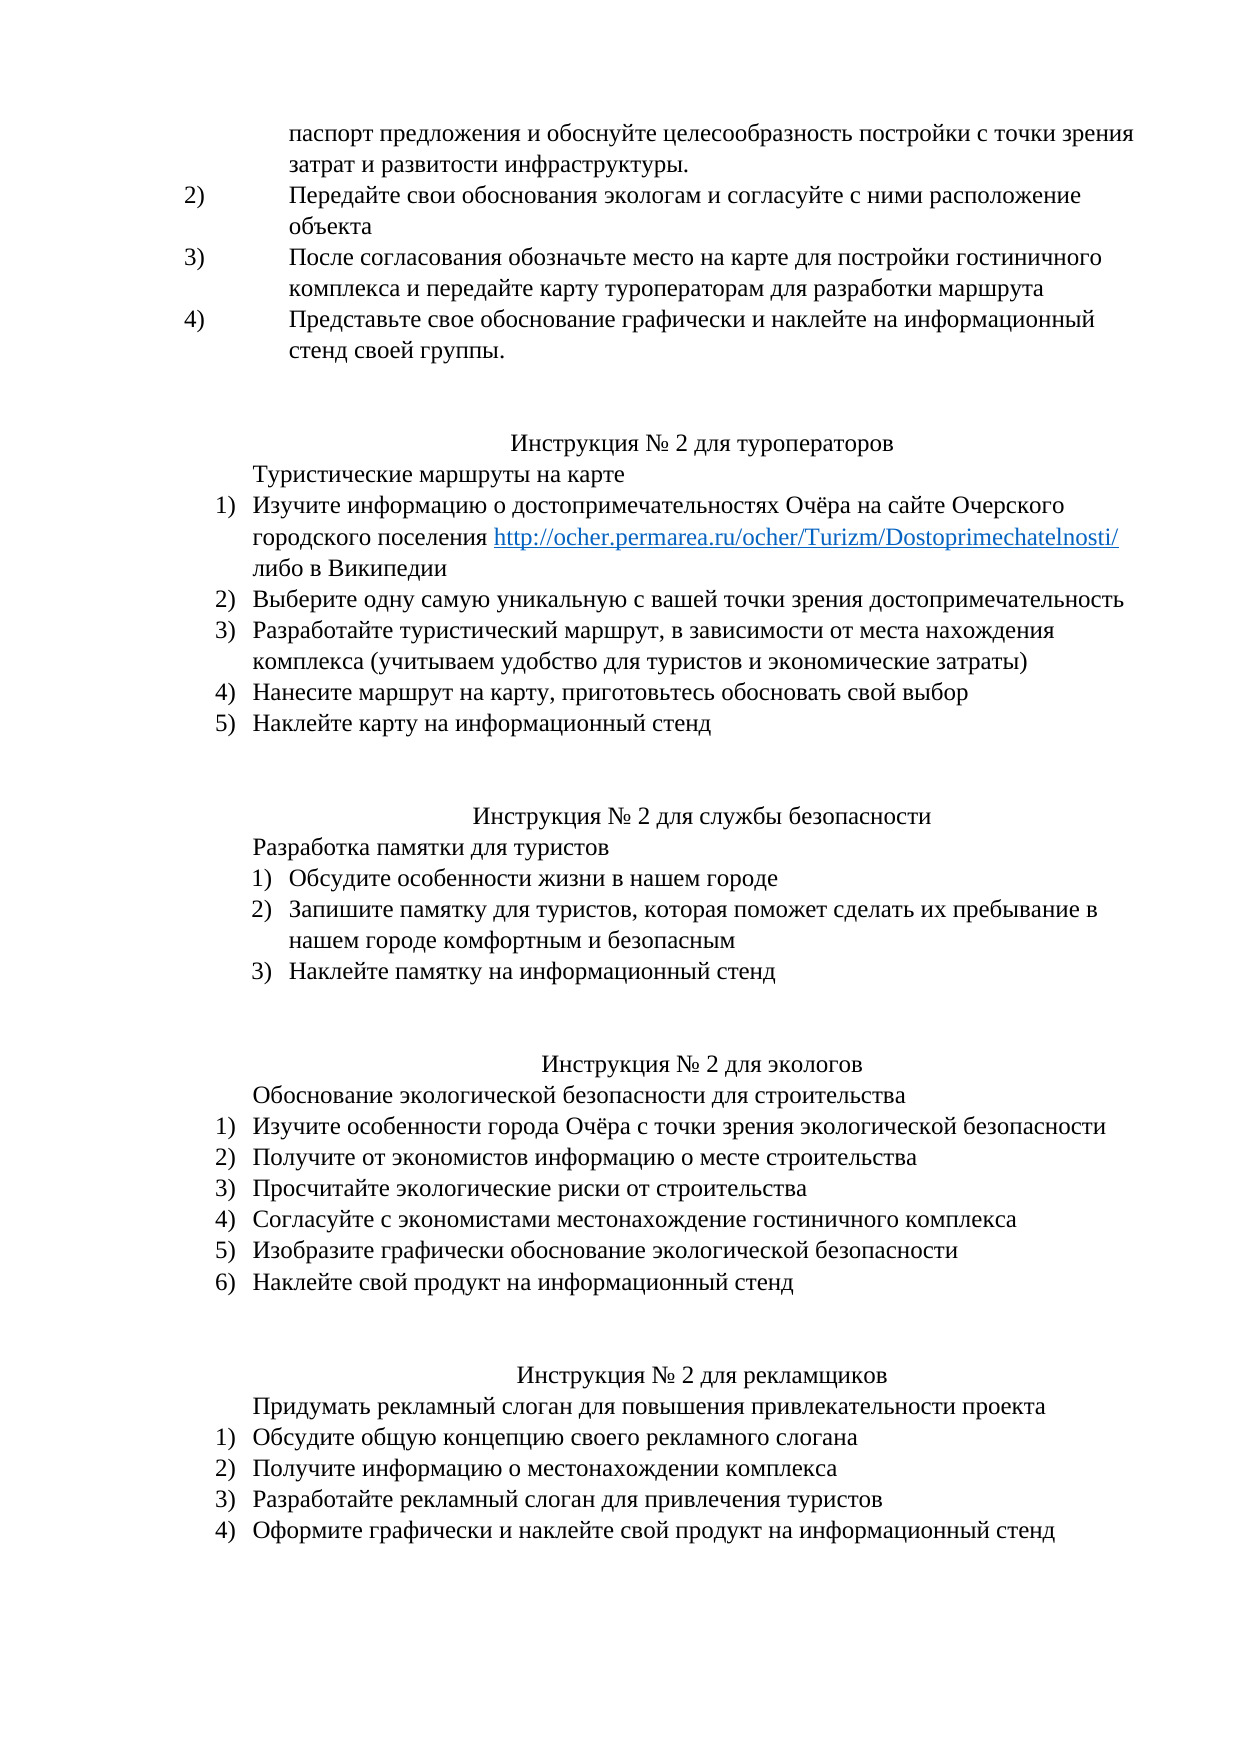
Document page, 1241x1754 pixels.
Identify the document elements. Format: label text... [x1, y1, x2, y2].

list Инструкция № 2 для рекламщиков [252, 1360, 1152, 1388]
list Нанесите маршрут на карту, приготовьтесь обосновать свой выбор [215, 677, 1152, 706]
list Получите информацию о местонахождении комплекса [215, 1453, 1152, 1482]
list Разработка памятки для туристов [252, 832, 1152, 861]
list Получите от экономистов информацию о месте строительства [215, 1142, 1152, 1171]
list Придумать рекламный слоган для повышения привлекательности проекта [252, 1391, 1152, 1419]
list Наклейте памятку на информационный стенд [251, 956, 1152, 985]
list Изобразите графически обоснование экологической безопасности [215, 1236, 1152, 1264]
list Запишите памятку для туристов, которая поможет сделать их пребывание в нашем городе комфортным и безопасным [251, 894, 1152, 954]
list Обсудите особенности жизни в нашем городе [251, 863, 1152, 892]
list Наклейте свой продукт на информационный стенд [215, 1267, 1152, 1295]
list Туристические маршруты на карте [252, 459, 1152, 488]
list Согласуйте с экономистами местонахождение гостиничного комплекса [215, 1204, 1152, 1233]
list Оформите графически и наклейте свой продукт на информационный стенд [215, 1515, 1152, 1544]
list Наклейте карту на информационный стенд [215, 708, 1152, 737]
list Просчитайте экологические риски от строительства [215, 1173, 1152, 1202]
list Обоснование экологической безопасности для строительства [252, 1080, 1152, 1109]
list Инструкция № 2 для экологов [252, 1049, 1152, 1078]
list Изучите особенности города Очёра с точки зрения экологической безопасности [215, 1111, 1152, 1140]
list Изучите информацию о достопримечательностях Очёра на сайте Очерского городского поселения http://ocher.permarea.ru/ocher/Turizm/Dostoprimechatelnosti/ либо в Википедии [215, 491, 1152, 581]
list Инструкция № 2 для туроператоров [252, 428, 1152, 457]
list Обсудите общую концепцию своего рекламного слогана [215, 1422, 1152, 1451]
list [184, 118, 1152, 178]
list Представьте свое обоснование графически и наклейте на информационный стенд своей группы. [184, 304, 1152, 364]
list Разработайте туристический маршрут, в зависимости от места нахождения комплекса (учитываем удобство для туристов и экономические затраты) [215, 615, 1152, 674]
list Выберите одну самую уникальную с вашей точки зрения достопримечательность [215, 584, 1152, 612]
list Передайте свои обоснования экологам и согласуйте с ними расположение объекта [184, 180, 1152, 240]
list После согласования обозначьте место на карте для постройки гостиничного комплекса и передайте карту туроператорам для разработки маршрута [184, 242, 1152, 302]
list Инструкция № 2 для службы безопасности [252, 801, 1152, 830]
list Разработайте рекламный слоган для привлечения туристов [215, 1484, 1152, 1513]
